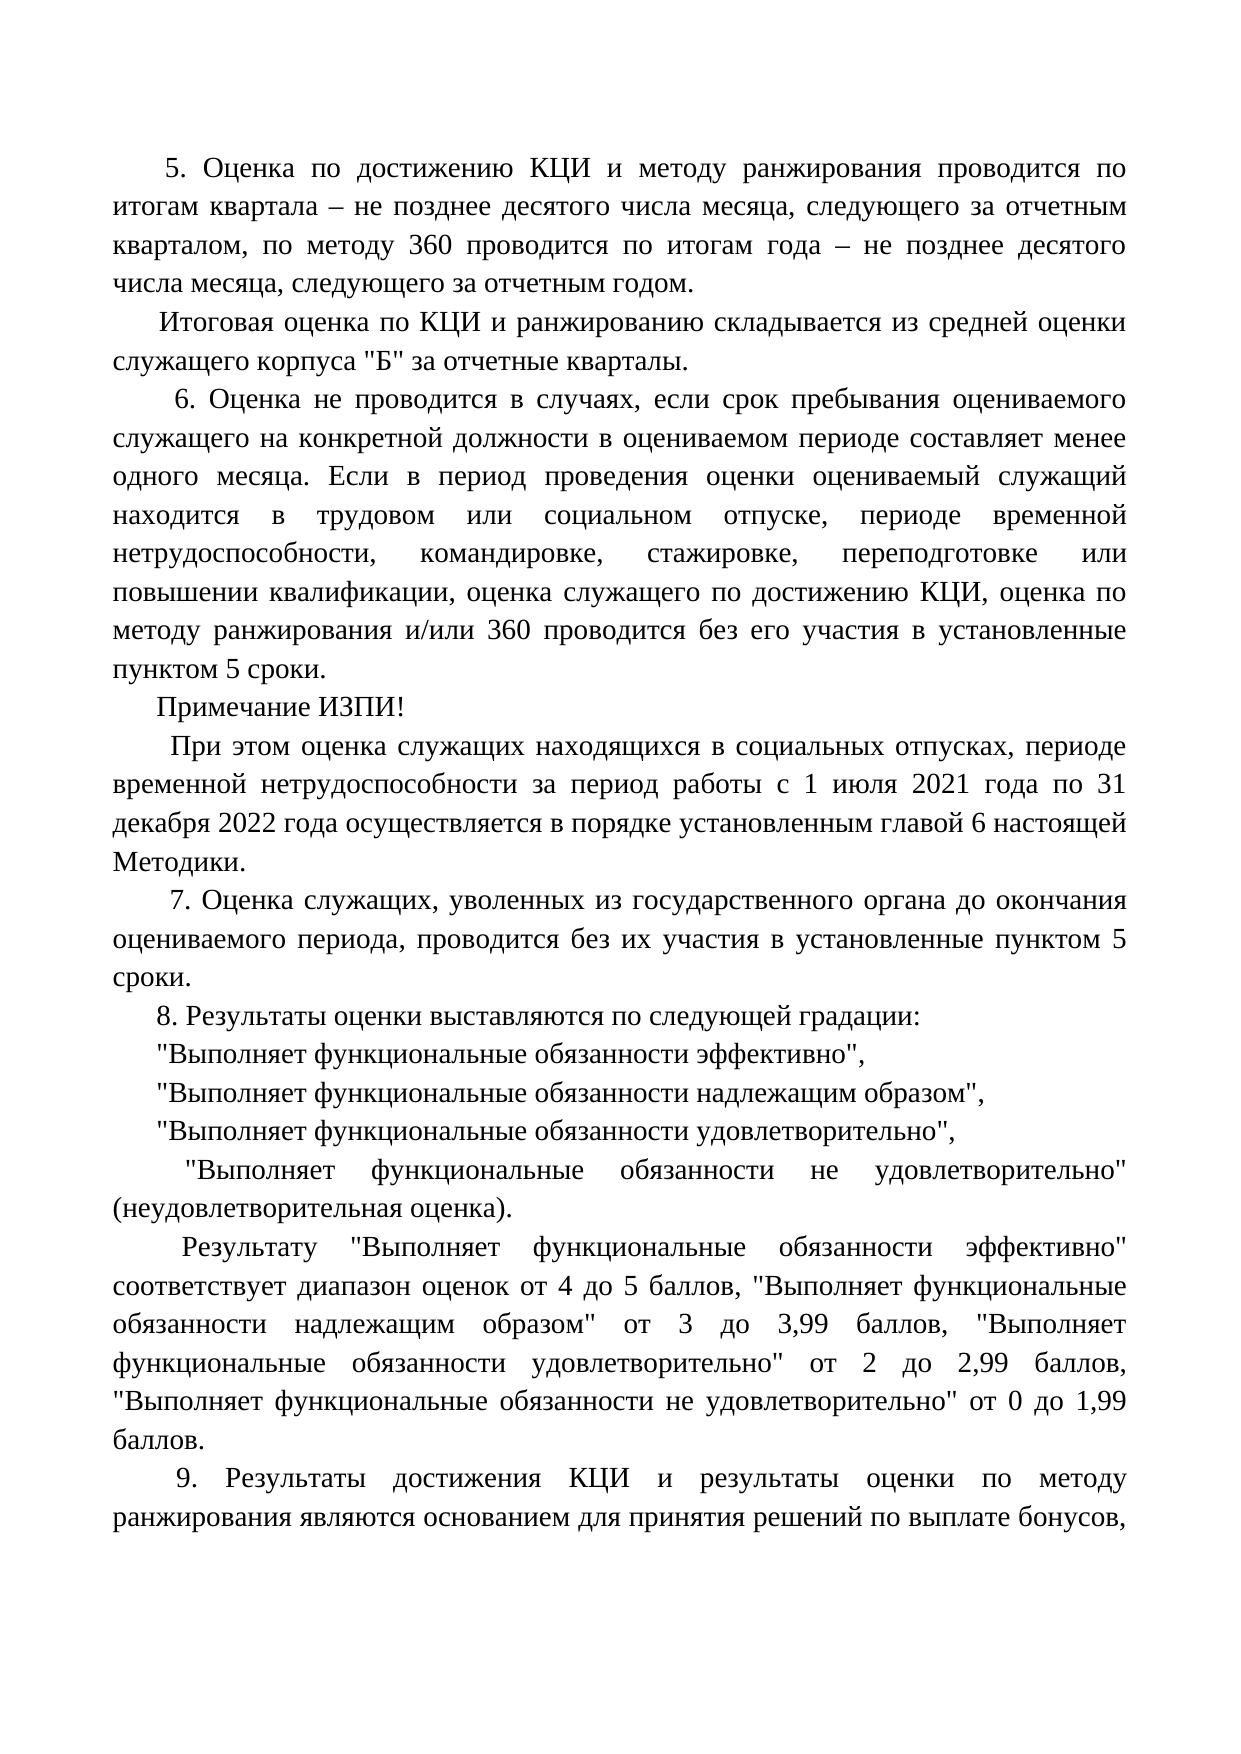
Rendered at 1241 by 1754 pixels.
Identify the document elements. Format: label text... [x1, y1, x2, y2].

text 8. Результаты оценки выставляются по следующей градации: [112, 998, 1128, 1031]
text 6. Оценка не проводится в случаях, если срок пребывания оцениваемого служащего на конкретной должности в оцениваемом периоде составляет менее одного месяца. Если в период проведения оценки оцениваемый служащий находится в трудовом или социальном отпуске, периоде временной нетрудоспособности, командировке, стажировке, переподготовке или повышении квалификации, оценка служащего по достижению КЦИ, оценка по методу ранжирования и/или 360 проводится без его участия в установленные пунктом 5 сроки. [112, 381, 1128, 684]
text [112, 1460, 1128, 1532]
text Итоговая оценка по КЦИ и ранжированию складывается из средней оценки служащего корпуса "Б" за отчетные кварталы. [112, 304, 1128, 376]
text Примечание ИЗПИ! [112, 689, 1128, 723]
text 5. Оценка по достижению КЦИ и методу ранжирования проводится по итогам квартала – не позднее десятого числа месяца, следующего за отчетным кварталом, по методу 360 проводится по итогам года – не позднее десятого числа месяца, следующего за отчетным годом. [112, 150, 1128, 299]
text "Выполняет функциональные обязанности надлежащим образом", [112, 1075, 1128, 1108]
text "Выполняет функциональные обязанности удовлетворительно", [112, 1113, 1128, 1147]
text При этом оценка служащих находящихся в социальных отпусках, периоде временной нетрудоспособности за период работы с 1 июля 2021 года по 31 декабря 2022 года осуществляется в порядке установленным главой 6 настоящей Методики. [112, 728, 1128, 877]
text 7. Оценка служащих, уволенных из государственного органа до окончания оцениваемого периода, проводится без их участия в установленные пунктом 5 сроки. [112, 882, 1128, 993]
text "Выполняет функциональные обязанности эффективно", [112, 1036, 1128, 1070]
text Результату "Выполняет функциональные обязанности эффективно" соответствует диапазон оценок от 4 до 5 баллов, "Выполняет функциональные обязанности надлежащим образом" от 3 до 3,99 баллов, "Выполняет функциональные обязанности удовлетворительно" от 2 до 2,99 баллов, "Выполняет функциональные обязанности не удовлетворительно" от 0 до 1,99 баллов. [112, 1229, 1128, 1455]
text "Выполняет функциональные обязанности не удовлетворительно" (неудовлетворительная оценка). [112, 1152, 1128, 1224]
